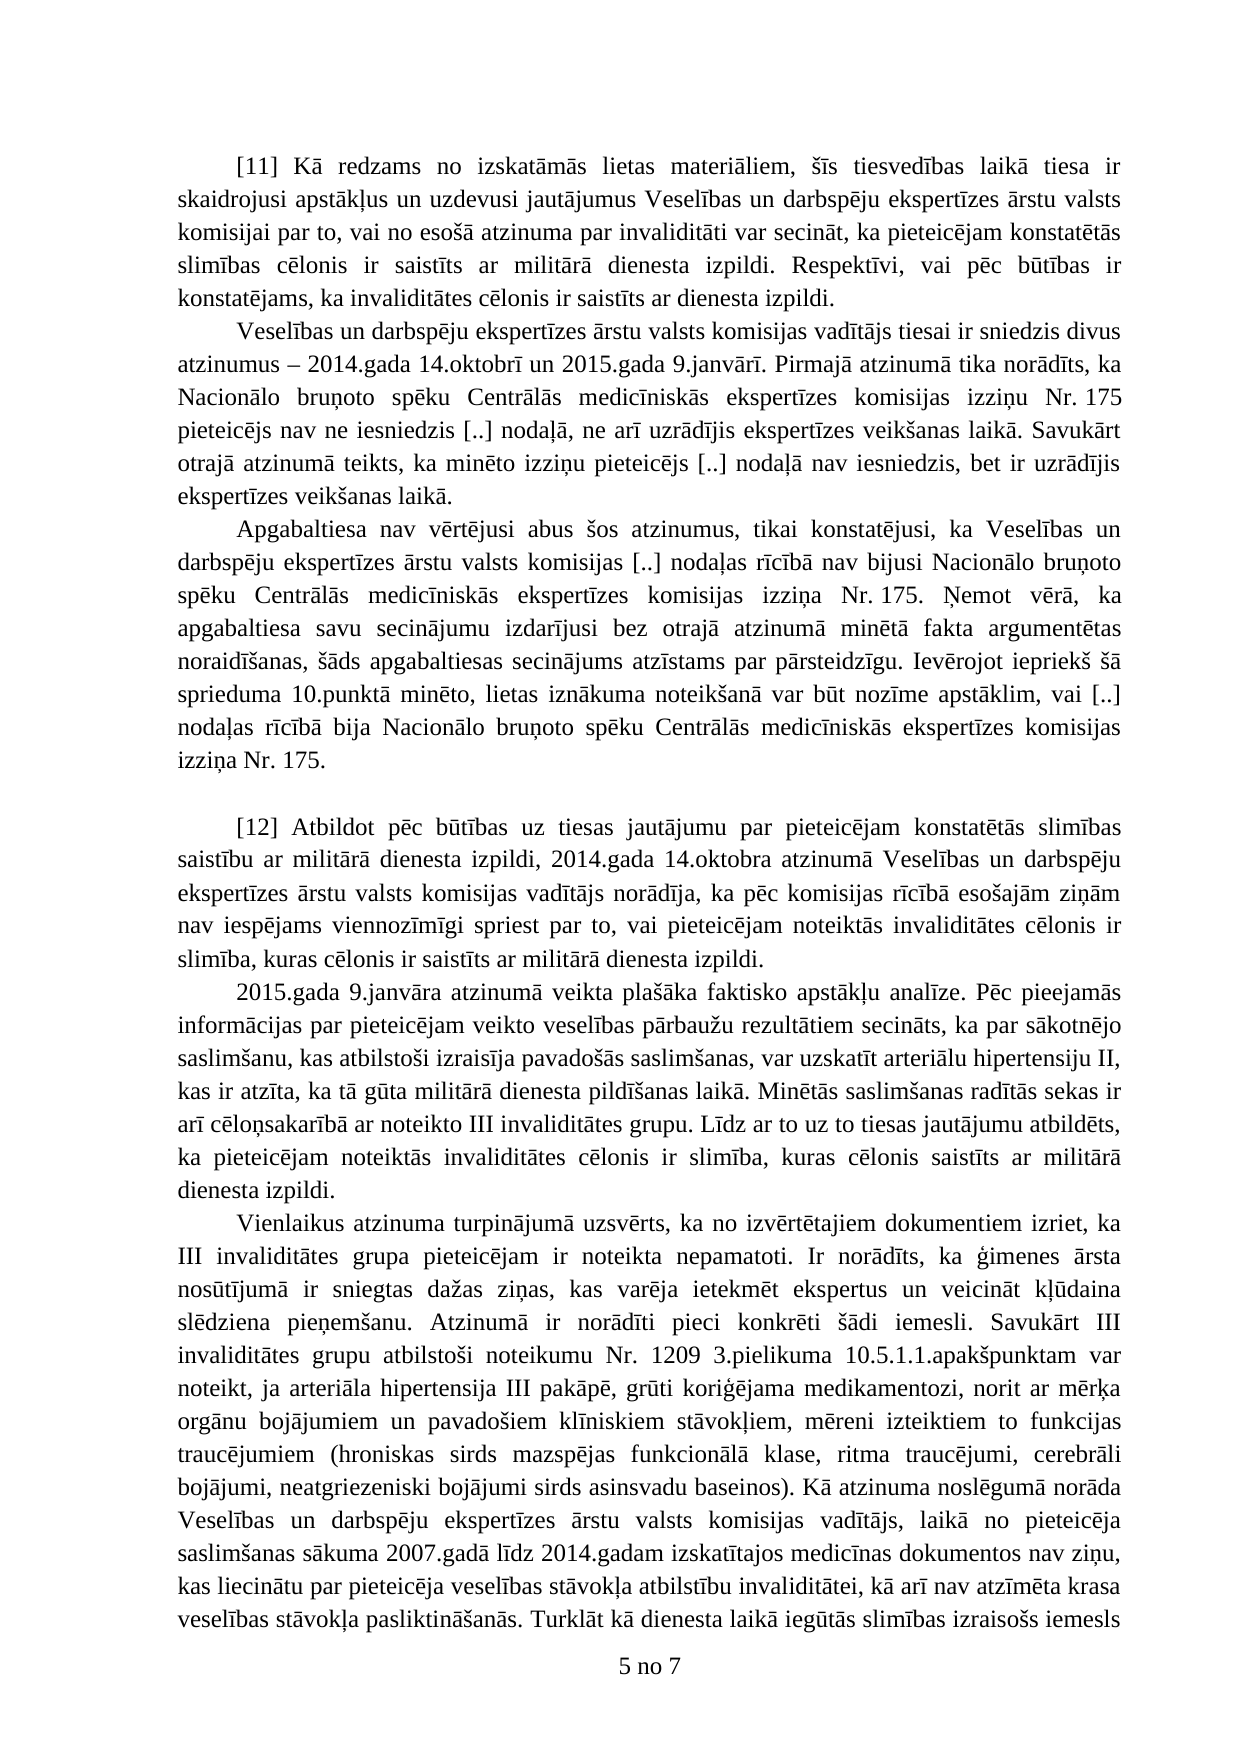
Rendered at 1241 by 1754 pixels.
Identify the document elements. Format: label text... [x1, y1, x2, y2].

list Veselības un darbspēju ekspertīzes ārstu valsts komisijas vadītājs tiesai ir sniedzis divus atzinumus – 2014.gada 14.oktobrī un 2015.gada 9.janvārī. Pirmajā atzinumā tika norādīts, ka Nacionālo bruņoto spēku Centrālās medicīniskās ekspertīzes komisijas izziņu Nr. 175 pieteicējs nav ne iesniedzis [..] nodaļā, ne arī uzrādījis ekspertīzes veikšanas laikā. Savukārt otrajā atzinumā teikts, ka minēto izziņu pieteicējs [..] nodaļā nav iesniedzis, bet ir uzrādījis ekspertīzes veikšanas laikā. [177, 316, 1122, 510]
list Apgabaltiesa nav vērtējusi abus šos atzinumus, tikai konstatējusi, ka Veselības un darbspēju ekspertīzes ārstu valsts komisijas [..] nodaļas rīcībā nav bijusi Nacionālo bruņoto spēku Centrālās medicīniskās ekspertīzes komisijas izziņa Nr. 175. Ņemot vērā, ka apgabaltiesa savu secinājumu izdarījusi bez otrajā atzinumā minētā fakta argumentētas noraidīšanas, šāds apgabaltiesas secinājums atzīstams par pārsteidzīgu. Ievērojot iepriekš šā sprieduma 10.punktā minēto, lietas iznākuma noteikšanā var būt nozīme apstāklim, vai [..] nodaļas rīcībā bija Nacionālo bruņoto spēku Centrālās medicīniskās ekspertīzes komisijas izziņa Nr. 175. [177, 514, 1122, 774]
list [11] Kā redzams no izskatāmās lietas materiāliem, šīs tiesvedības laikā tiesa ir skaidrojusi apstākļus un uzdevusi jautājumus Veselības un darbspēju ekspertīzes ārstu valsts komisijai par to, vai no esošā atzinuma par invaliditāti var secināt, ka pieteicējam konstatētās slimības cēlonis ir saistīts ar militārā dienesta izpildi. Respektīvi, vai pēc būtības ir konstatējams, ka invaliditātes cēlonis ir saistīts ar dienesta izpildi. [177, 151, 1122, 312]
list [177, 1208, 1122, 1633]
list [12] Atbildot pēc būtības uz tiesas jautājumu par pieteicējam konstatētās slimības saistību ar militārā dienesta izpildi, 2014.gada 14.oktobra atzinumā Veselības un darbspēju ekspertīzes ārstu valsts komisijas vadītājs norādīja, ka pēc komisijas rīcībā esošajām ziņām nav iespējams viennozīmīgi spriest par to, vai pieteicējam noteiktās invaliditātes cēlonis ir slimība, kuras cēlonis ir saistīts ar militārā dienesta izpildi. [177, 812, 1122, 972]
list 2015.gada 9.janvāra atzinumā veikta plašāka faktisko apstākļu analīze. Pēc pieejamās informācijas par pieteicējam veikto veselības pārbaužu rezultātiem secināts, ka par sākotnējo saslimšanu, kas atbilstoši izraisīja pavadošās saslimšanas, var uzskatīt arteriālu hipertensiju II, kas ir atzīta, ka tā gūta militārā dienesta pildīšanas laikā. Minētās saslimšanas radītās sekas ir arī cēloņsakarībā ar noteikto III invaliditātes grupu. Līdz ar to uz to tiesas jautājumu atbildēts, ka pieteicējam noteiktās invaliditātes cēlonis ir slimība, kuras cēlonis saistīts ar militārā dienesta izpildi. [177, 977, 1122, 1203]
